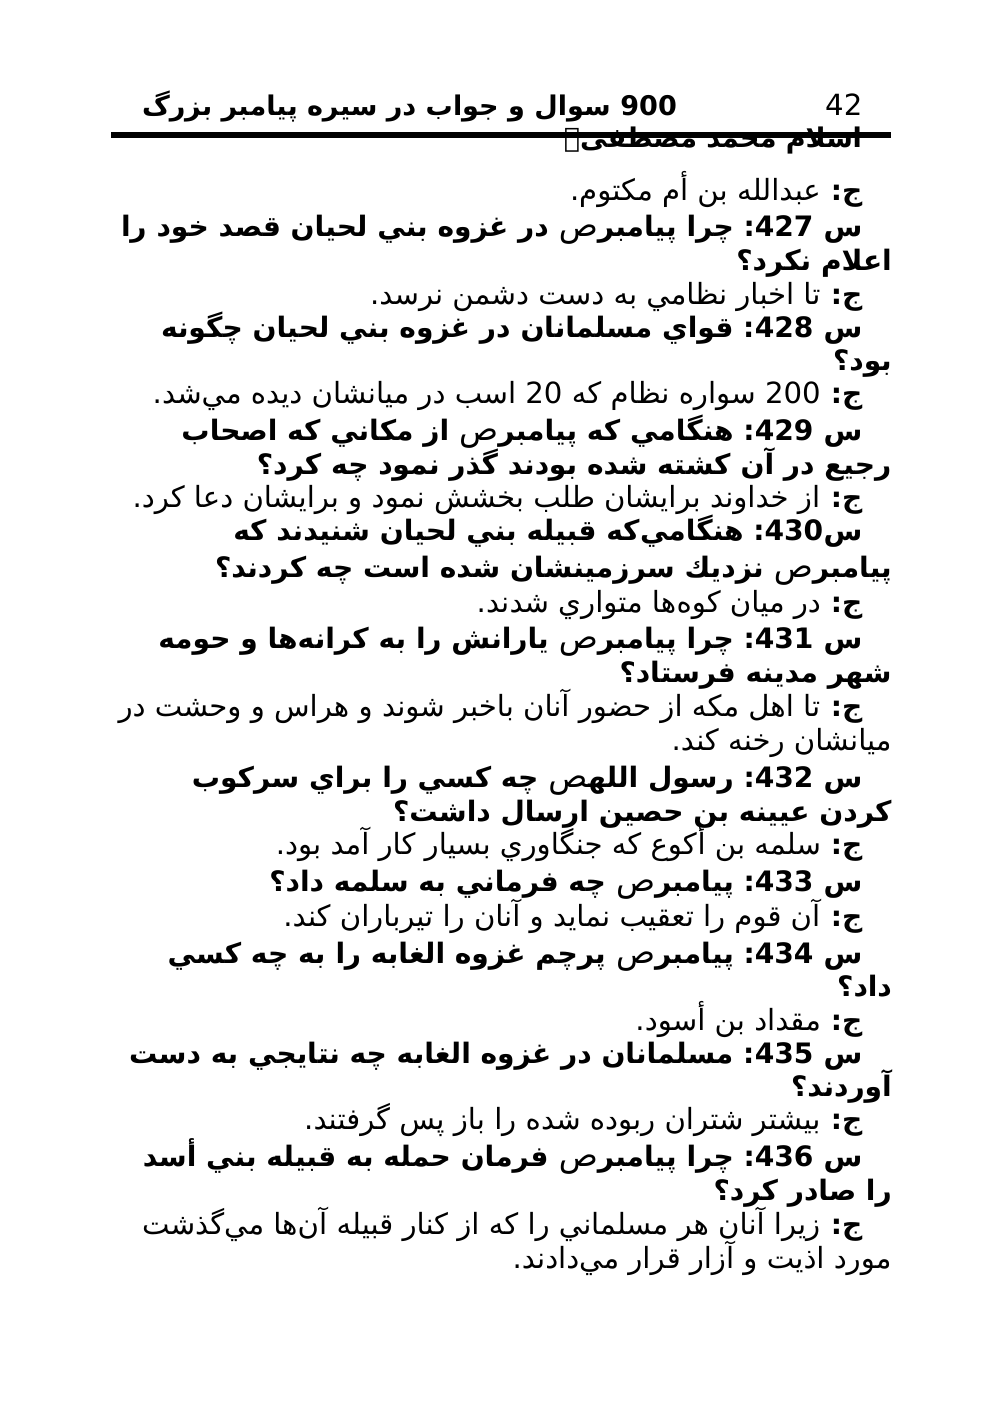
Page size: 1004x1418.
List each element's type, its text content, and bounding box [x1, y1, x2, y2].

text ج: از خداوند برايشان طلب بخشش نمود و برايشان دعا كرد. [112, 481, 892, 515]
text س430: هنگامي‌كه قبيله بني لحيان شنيدند كه پيامبرص نزديك سرزمينشان شده است چه كردند؟ [112, 515, 892, 585]
text ج: در ميان كوه‌ها متواري شدند. [112, 585, 892, 619]
text س 434: پيامبرص پرچم غزوه الغابه را به چه كسي داد؟ [112, 933, 892, 1003]
text ج: آن قوم را تعقيب نمايد و آنان را تيرباران كند. [112, 899, 892, 933]
text ج: زيرا آنان هر مسلماني را كه از كنار قبيله آن‌ها مي‌گذشت مورد اذيت و آزار قرار مي‌دادند. [112, 1207, 892, 1275]
text ج: سلمه بن أكوع كه جنگاوري بسيار كار آمد بود. [112, 827, 892, 861]
text س 435: مسلمانان در غزوه الغابه چه نتايجي به دست آوردند؟ [112, 1037, 892, 1103]
text س 436: چرا پيامبرص فرمان حمله به قبيله بني أسد را صادر كرد؟ [112, 1137, 892, 1207]
text س 432: رسول اللهص چه كسي را براي سركوب كردن عيينه بن حصين ارسال داشت؟ [112, 757, 892, 827]
text س 429: هنگامي كه پيامبرص از مكاني كه اصحاب رجيع در آن كشته شده بودند گذر نمود چه كرد؟ [112, 410, 892, 481]
text ج: مقداد بن أسود. [112, 1003, 892, 1037]
text س 427: چرا پيامبرص در غزوه بني لحيان قصد خود را اعلام نكرد؟ [112, 207, 892, 277]
text س 433: پيامبرص چه فرماني به سلمه داد؟ [112, 861, 892, 899]
text س 431: چرا پيامبرص يارانش را به كرانه‌ها و حومه شهر مدينه فرستاد؟ [112, 619, 892, 689]
text ج: 200 سواره نظام كه 20 اسب در ميانشان ديده مي‌شد. [112, 376, 892, 410]
text ج: تا اخبار نظامي به دست دشمن نرسد. [112, 277, 892, 311]
text س 428: قواي مسلمانان در غزوه بني لحيان چگونه بود؟ [112, 311, 892, 376]
text ج: بيشتر شتران ربوده شده را باز پس گرفتند. [112, 1103, 892, 1137]
text ج: تا اهل مكه از حضور آنان باخبر شوند و هراس و وحشت در ميانشان رخنه كند. [112, 689, 892, 757]
text ج: عبدالله بن أم مكتوم. [112, 173, 892, 207]
